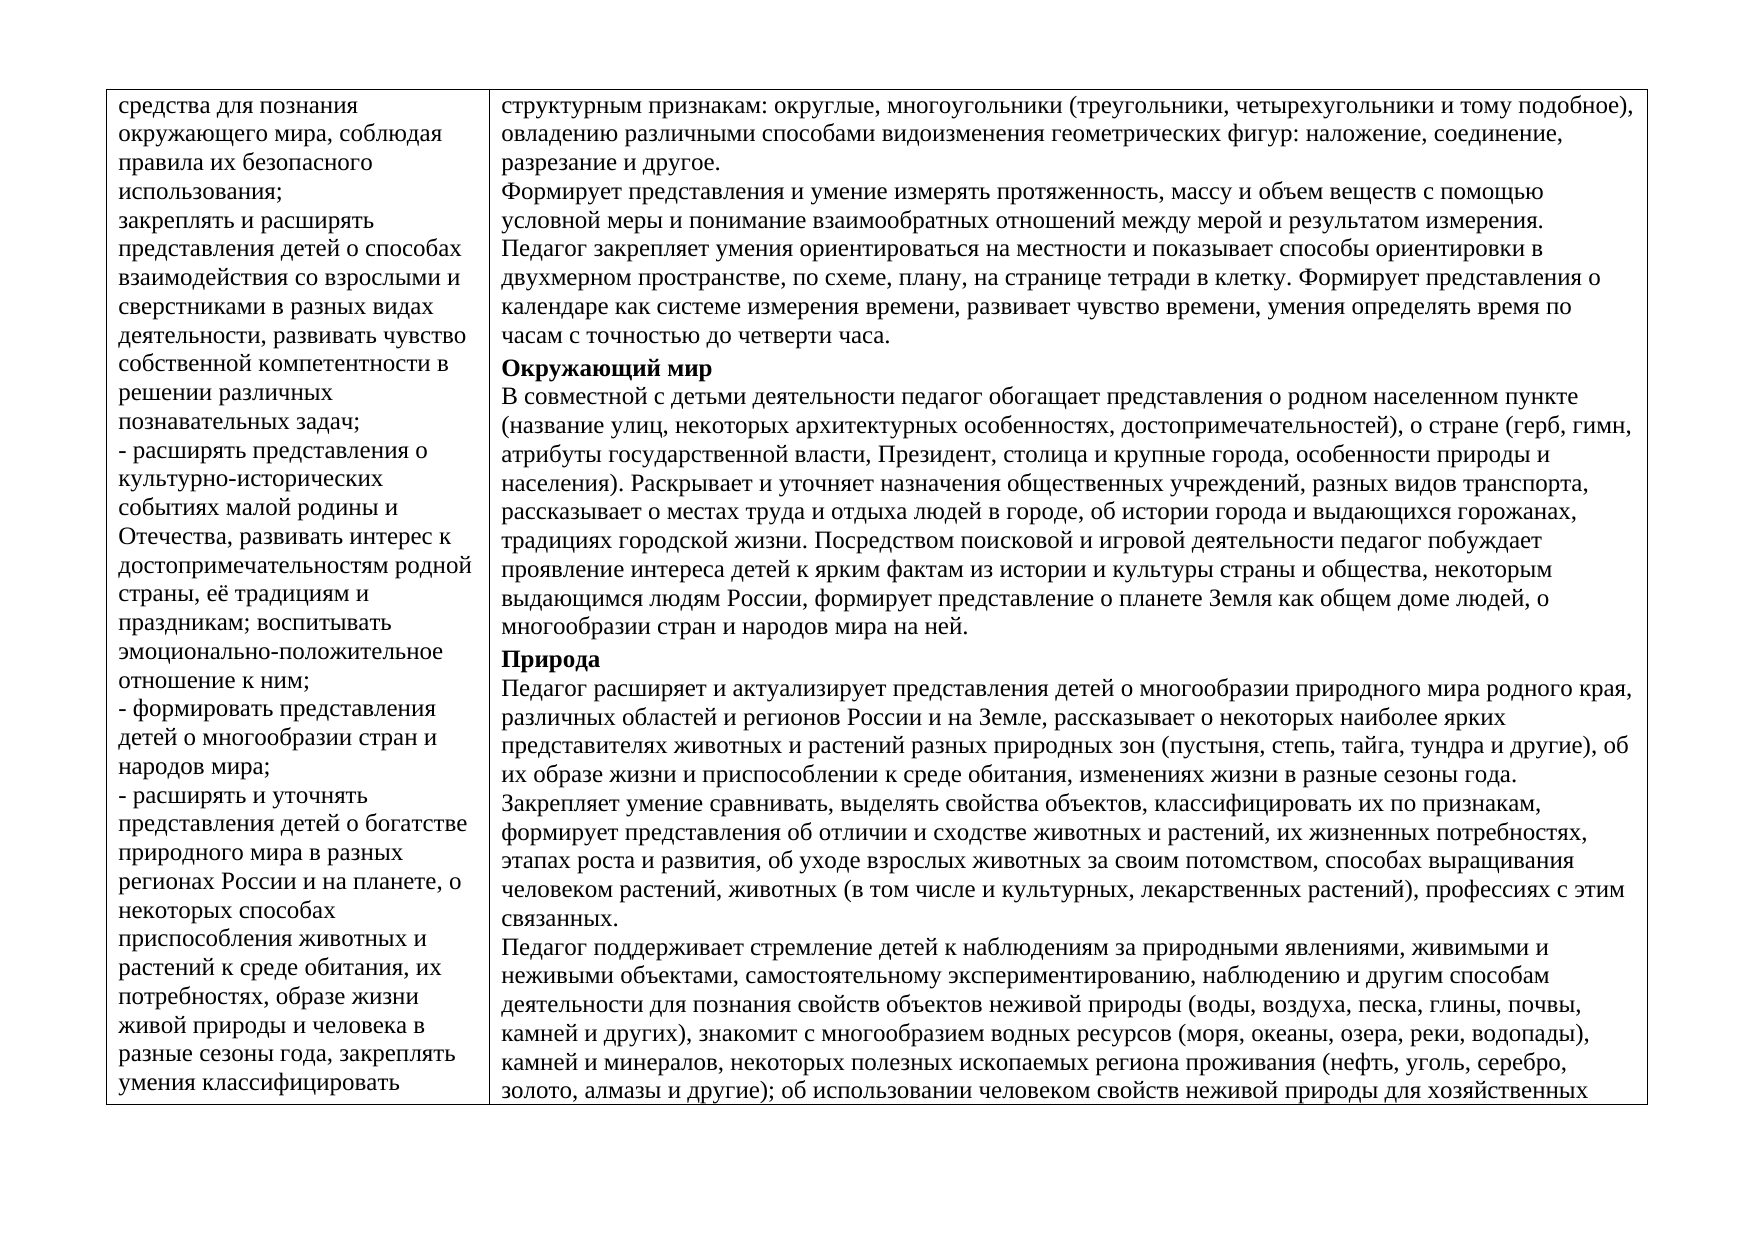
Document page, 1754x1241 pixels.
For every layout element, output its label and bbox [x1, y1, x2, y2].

table_cell [490, 90, 1647, 1104]
table_cell [107, 90, 489, 1104]
